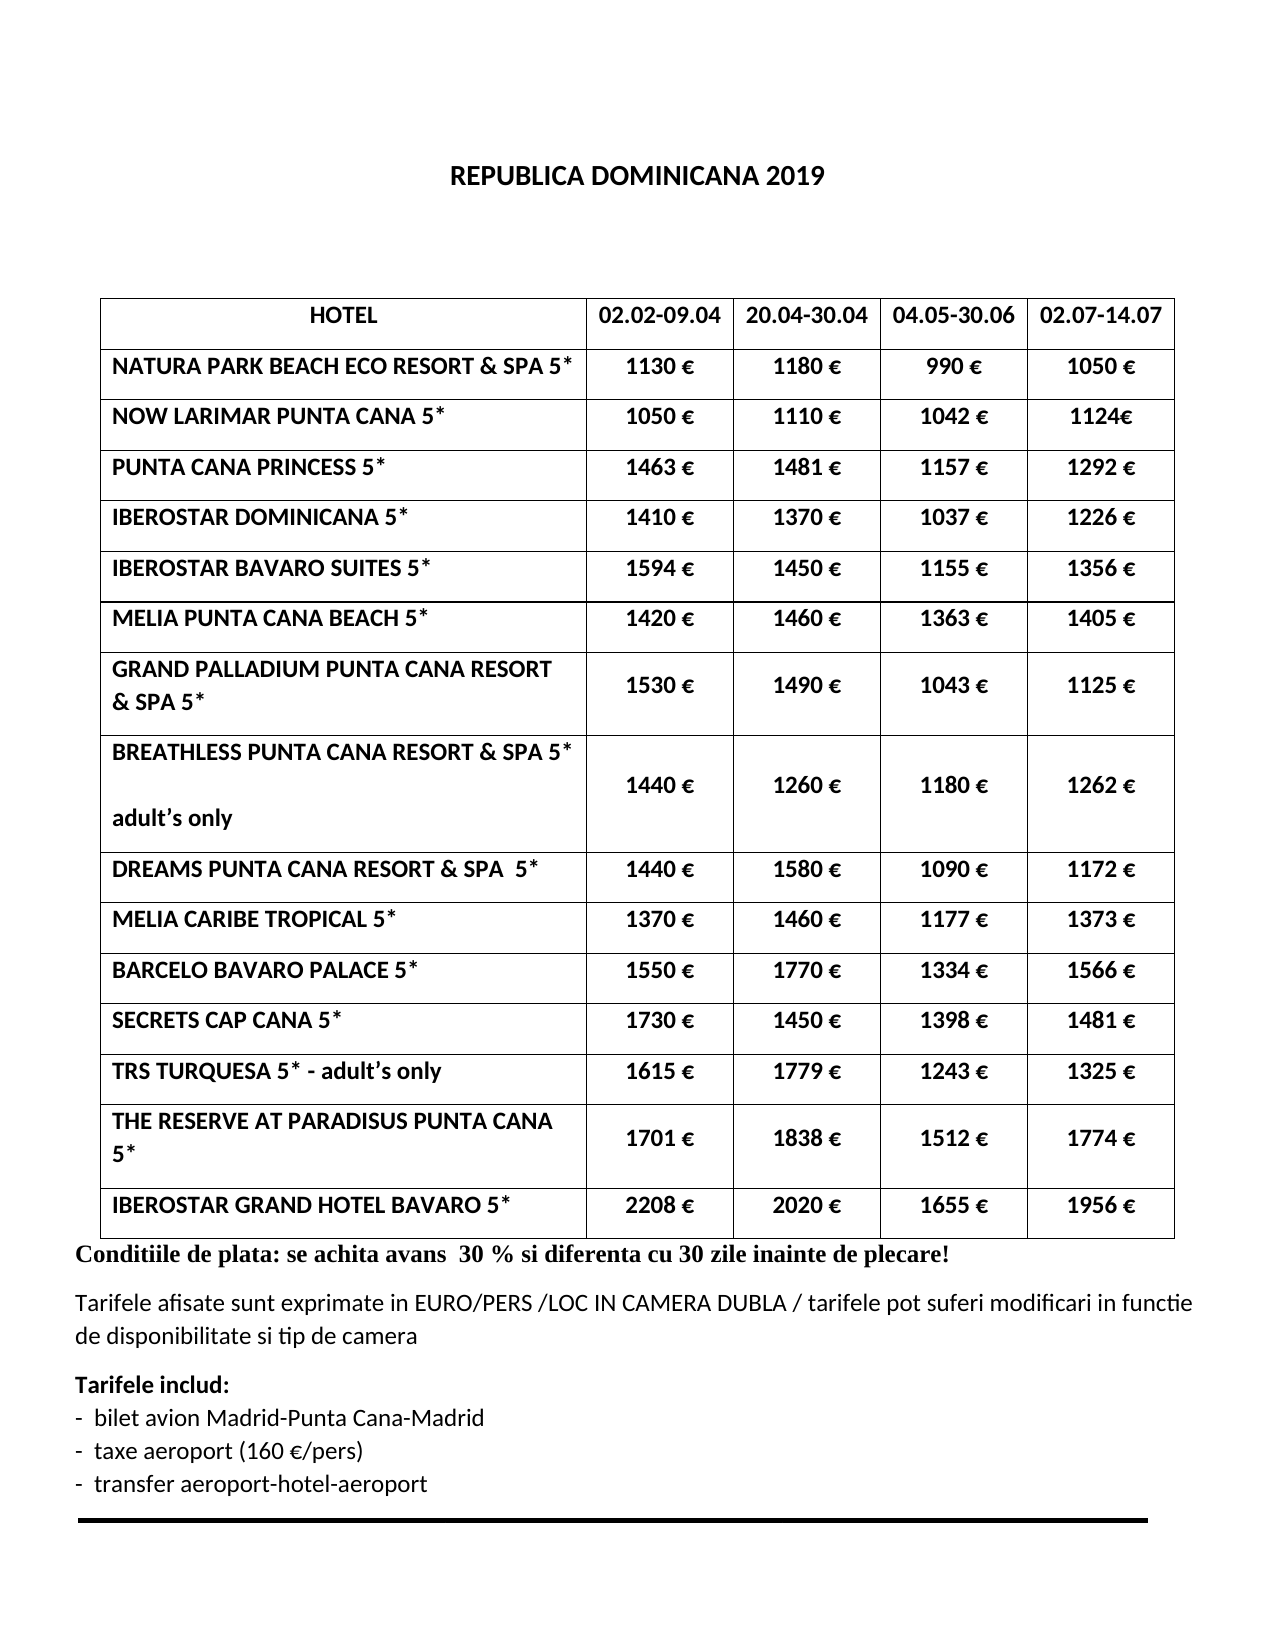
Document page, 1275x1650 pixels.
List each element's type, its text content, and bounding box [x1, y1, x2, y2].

table_cell 1090 € [881, 853, 1027, 902]
table_header 02.07-14.07 [1028, 299, 1174, 349]
table_cell 1463 € [587, 451, 733, 500]
table_cell 1370 € [587, 903, 733, 953]
table_header 20.04-30.04 [734, 299, 880, 349]
table_cell 1262 € [1028, 736, 1174, 852]
table_cell SECRETS CAP CANA 5* [101, 1004, 586, 1054]
table_cell 1226 € [1028, 501, 1174, 551]
table_cell 1325 € [1028, 1055, 1174, 1104]
table_cell 1125 € [1028, 653, 1174, 735]
table_cell 1779 € [734, 1055, 880, 1104]
table_cell 1177 € [881, 903, 1027, 953]
table_cell 1110 € [734, 400, 880, 450]
table_cell 1260 € [734, 736, 880, 852]
table_cell 1580 € [734, 853, 880, 902]
table_cell 1172 € [1028, 853, 1174, 902]
table_cell 1180 € [734, 350, 880, 399]
table_cell 2020 € [734, 1189, 880, 1238]
table_cell BARCELO BAVARO PALACE 5* [101, 954, 586, 1003]
table_header 04.05-30.06 [881, 299, 1027, 349]
table_cell MELIA PUNTA CANA BEACH 5* [101, 603, 586, 652]
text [75, 1369, 1200, 1499]
table_cell 1550 € [587, 954, 733, 1003]
table_cell 2208 € [587, 1189, 733, 1238]
table_cell 990 € [881, 350, 1027, 399]
table_cell 1774 € [1028, 1105, 1174, 1188]
table_cell 1701 € [587, 1105, 733, 1188]
table_cell 1130 € [587, 350, 733, 399]
table_cell THE RESERVE AT PARADISUS PUNTA CANA 5* [101, 1105, 586, 1188]
table_cell 1420 € [587, 603, 733, 652]
text REPUBLICA DOMINICANA 2019 [75, 157, 1200, 193]
table_header 02.02-09.04 [587, 299, 733, 349]
text Conditiile de plata: se achita avans 30 % si diferenta cu 30 zile inainte de plecare! [75, 1239, 1200, 1268]
table_cell 1405 € [1028, 603, 1174, 652]
table_cell 1490 € [734, 653, 880, 735]
table_cell 1460 € [734, 903, 880, 953]
table_cell 1481 € [1028, 1004, 1174, 1054]
table_cell DREAMS PUNTA CANA RESORT & SPA 5* [101, 853, 586, 902]
table_cell IBEROSTAR BAVARO SUITES 5* [101, 552, 586, 601]
table_cell 1410 € [587, 501, 733, 551]
table_cell NOW LARIMAR PUNTA CANA 5* [101, 400, 586, 450]
table_cell 1157 € [881, 451, 1027, 500]
table_cell 1292 € [1028, 451, 1174, 500]
table_cell 1460 € [734, 603, 880, 652]
table_cell IBEROSTAR DOMINICANA 5* [101, 501, 586, 551]
table_cell 1050 € [1028, 350, 1174, 399]
table_cell MELIA CARIBE TROPICAL 5* [101, 903, 586, 953]
table_cell 1155 € [881, 552, 1027, 601]
table_cell GRAND PALLADIUM PUNTA CANA RESORT & SPA 5* [101, 653, 586, 735]
table_cell 1037 € [881, 501, 1027, 551]
table_cell IBEROSTAR GRAND HOTEL BAVARO 5* [101, 1189, 586, 1238]
table_cell 1243 € [881, 1055, 1027, 1104]
table_cell 1481 € [734, 451, 880, 500]
table_cell 1512 € [881, 1105, 1027, 1188]
table_cell 1440 € [587, 736, 733, 852]
table_cell 1655 € [881, 1189, 1027, 1238]
table_cell PUNTA CANA PRINCESS 5* [101, 451, 586, 500]
table_cell 1356 € [1028, 552, 1174, 601]
table_cell 1566 € [1028, 954, 1174, 1003]
table_cell 1043 € [881, 653, 1027, 735]
table_cell 1334 € [881, 954, 1027, 1003]
table_cell 1594 € [587, 552, 733, 601]
table_cell 1370 € [734, 501, 880, 551]
table_cell 1450 € [734, 1004, 880, 1054]
text Tarifele afisate sunt exprimate in EURO/PERS /LOC IN CAMERA DUBLA / tarifele pot suferi modificari in functie de disponibilitate si tip de camera [75, 1287, 1200, 1350]
table_cell 1615 € [587, 1055, 733, 1104]
table_cell 1530 € [587, 653, 733, 735]
table_cell 1398 € [881, 1004, 1027, 1054]
table_cell 1730 € [587, 1004, 733, 1054]
table_cell BREATHLESS PUNTA CANA RESORT & SPA 5* adult’s only [101, 736, 586, 852]
table_cell 1838 € [734, 1105, 880, 1188]
table_cell NATURA PARK BEACH ECO RESORT & SPA 5* [101, 350, 586, 399]
table_cell 1770 € [734, 954, 880, 1003]
table_cell 1042 € [881, 400, 1027, 450]
table_cell 1180 € [881, 736, 1027, 852]
table_header HOTEL [101, 299, 586, 349]
table_cell TRS TURQUESA 5* - adult’s only [101, 1055, 586, 1104]
table_cell 1373 € [1028, 903, 1174, 953]
table_cell 1050 € [587, 400, 733, 450]
table_cell 1450 € [734, 552, 880, 601]
table_cell 1440 € [587, 853, 733, 902]
table_cell 1124€ [1028, 400, 1174, 450]
table_cell 1956 € [1028, 1189, 1174, 1238]
table_cell 1363 € [881, 603, 1027, 652]
